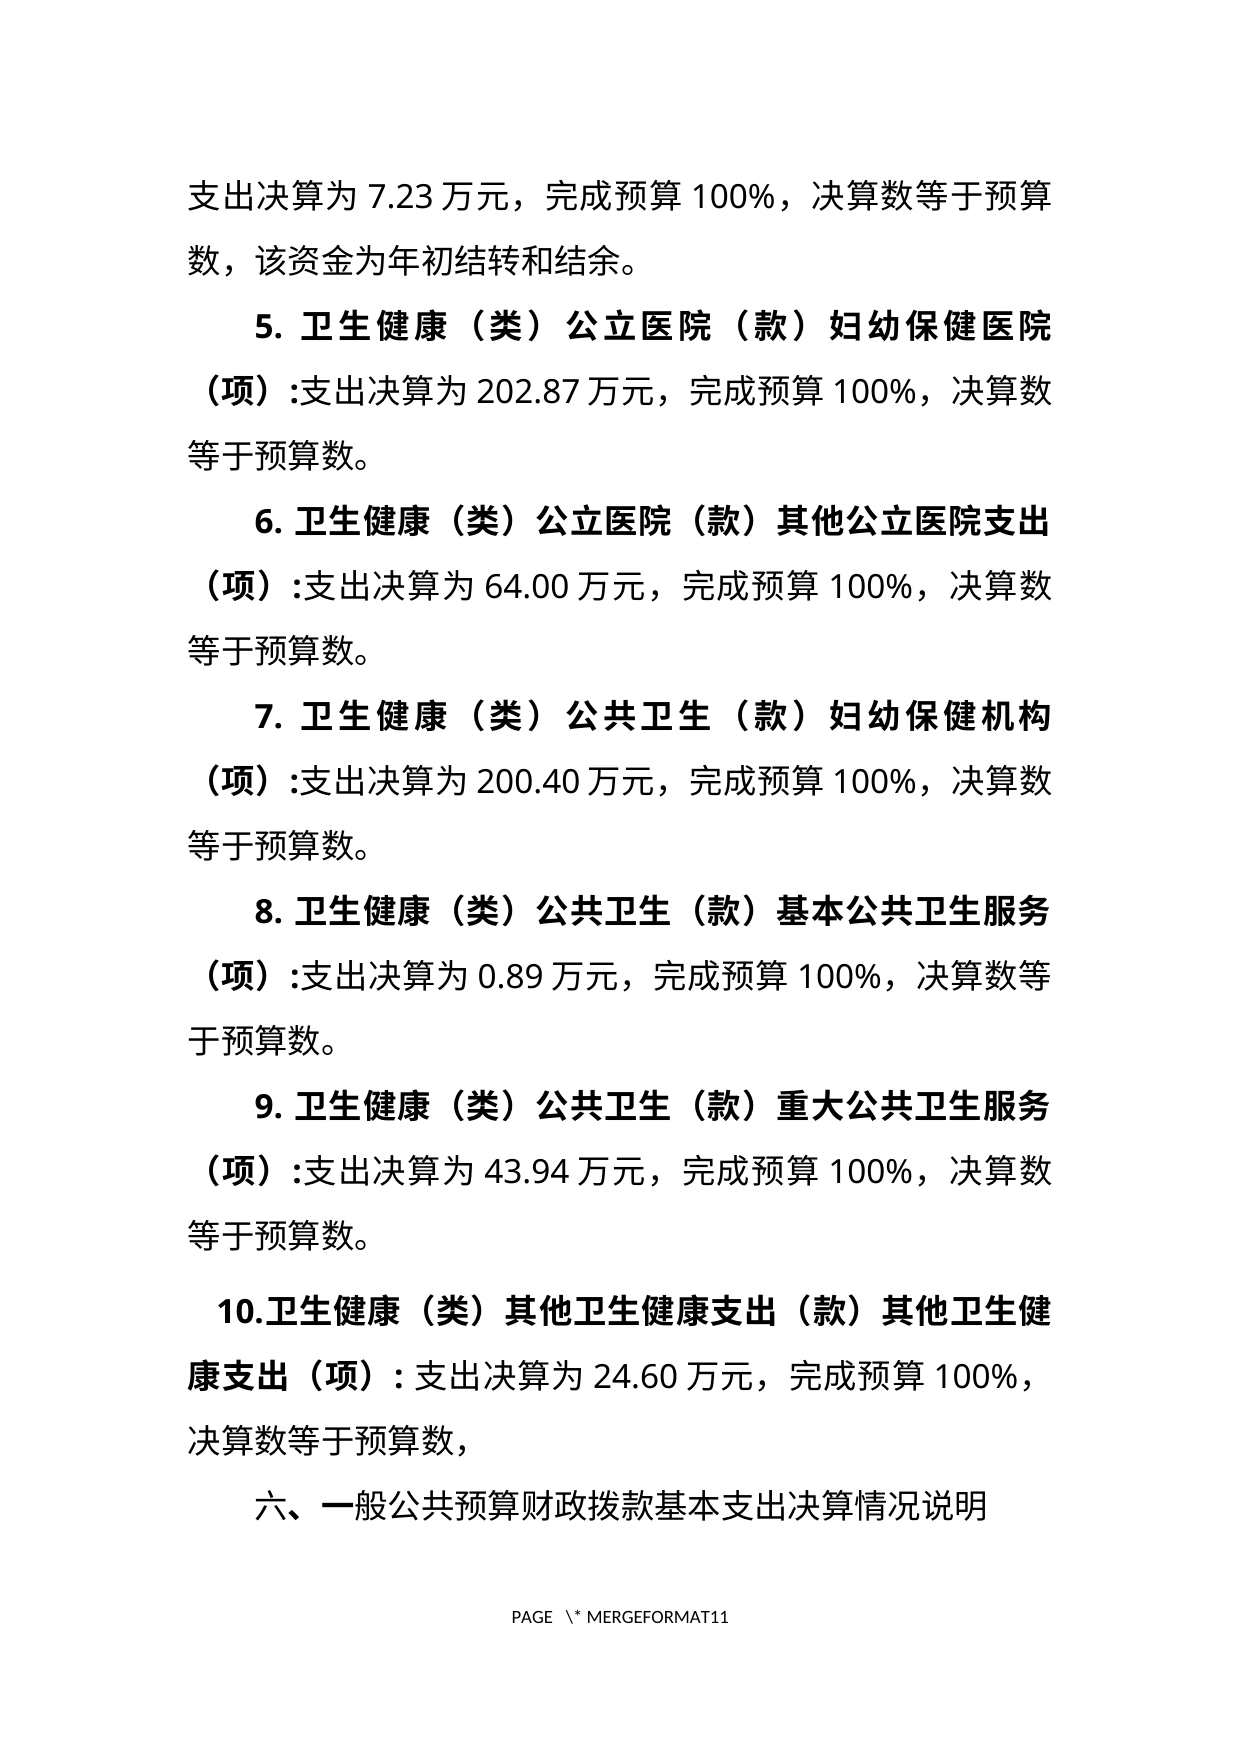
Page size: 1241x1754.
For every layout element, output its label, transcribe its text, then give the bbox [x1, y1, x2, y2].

text 6. 卫生健康（类）公立医院（款）其他公立医院支出（项）:支出决算为64.00万元，完成预算100%，决算数等于预算数。 [187, 487, 1053, 682]
text 10.卫生健康（类）其他卫生健康支出（款）其他卫生健康支出（项）: 支出决算为24.60万元，完成预算100%，决算数等于预算数， [187, 1277, 1053, 1472]
list 9. 卫生健康（类）公共卫生（款）重大公共卫生服务（项）:支出决算为43.94万元，完成预算100%，决算数等于预算数。 [187, 1072, 1053, 1267]
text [187, 162, 1053, 292]
text 5. 卫生健康（类）公立医院（款）妇幼保健医院（项）:支出决算为202.87万元，完成预算100%，决算数等于预算数。 [187, 292, 1053, 487]
text 六、一般公共预算财政拨款基本支出决算情况说明 [187, 1472, 1053, 1537]
list 8. 卫生健康（类）公共卫生（款）基本公共卫生服务（项）:支出决算为0.89万元，完成预算100%，决算数等于预算数。 [187, 877, 1053, 1072]
list 7. 卫生健康（类）公共卫生（款）妇幼保健机构（项）:支出决算为200.40万元，完成预算100%，决算数等于预算数。 [187, 682, 1053, 877]
